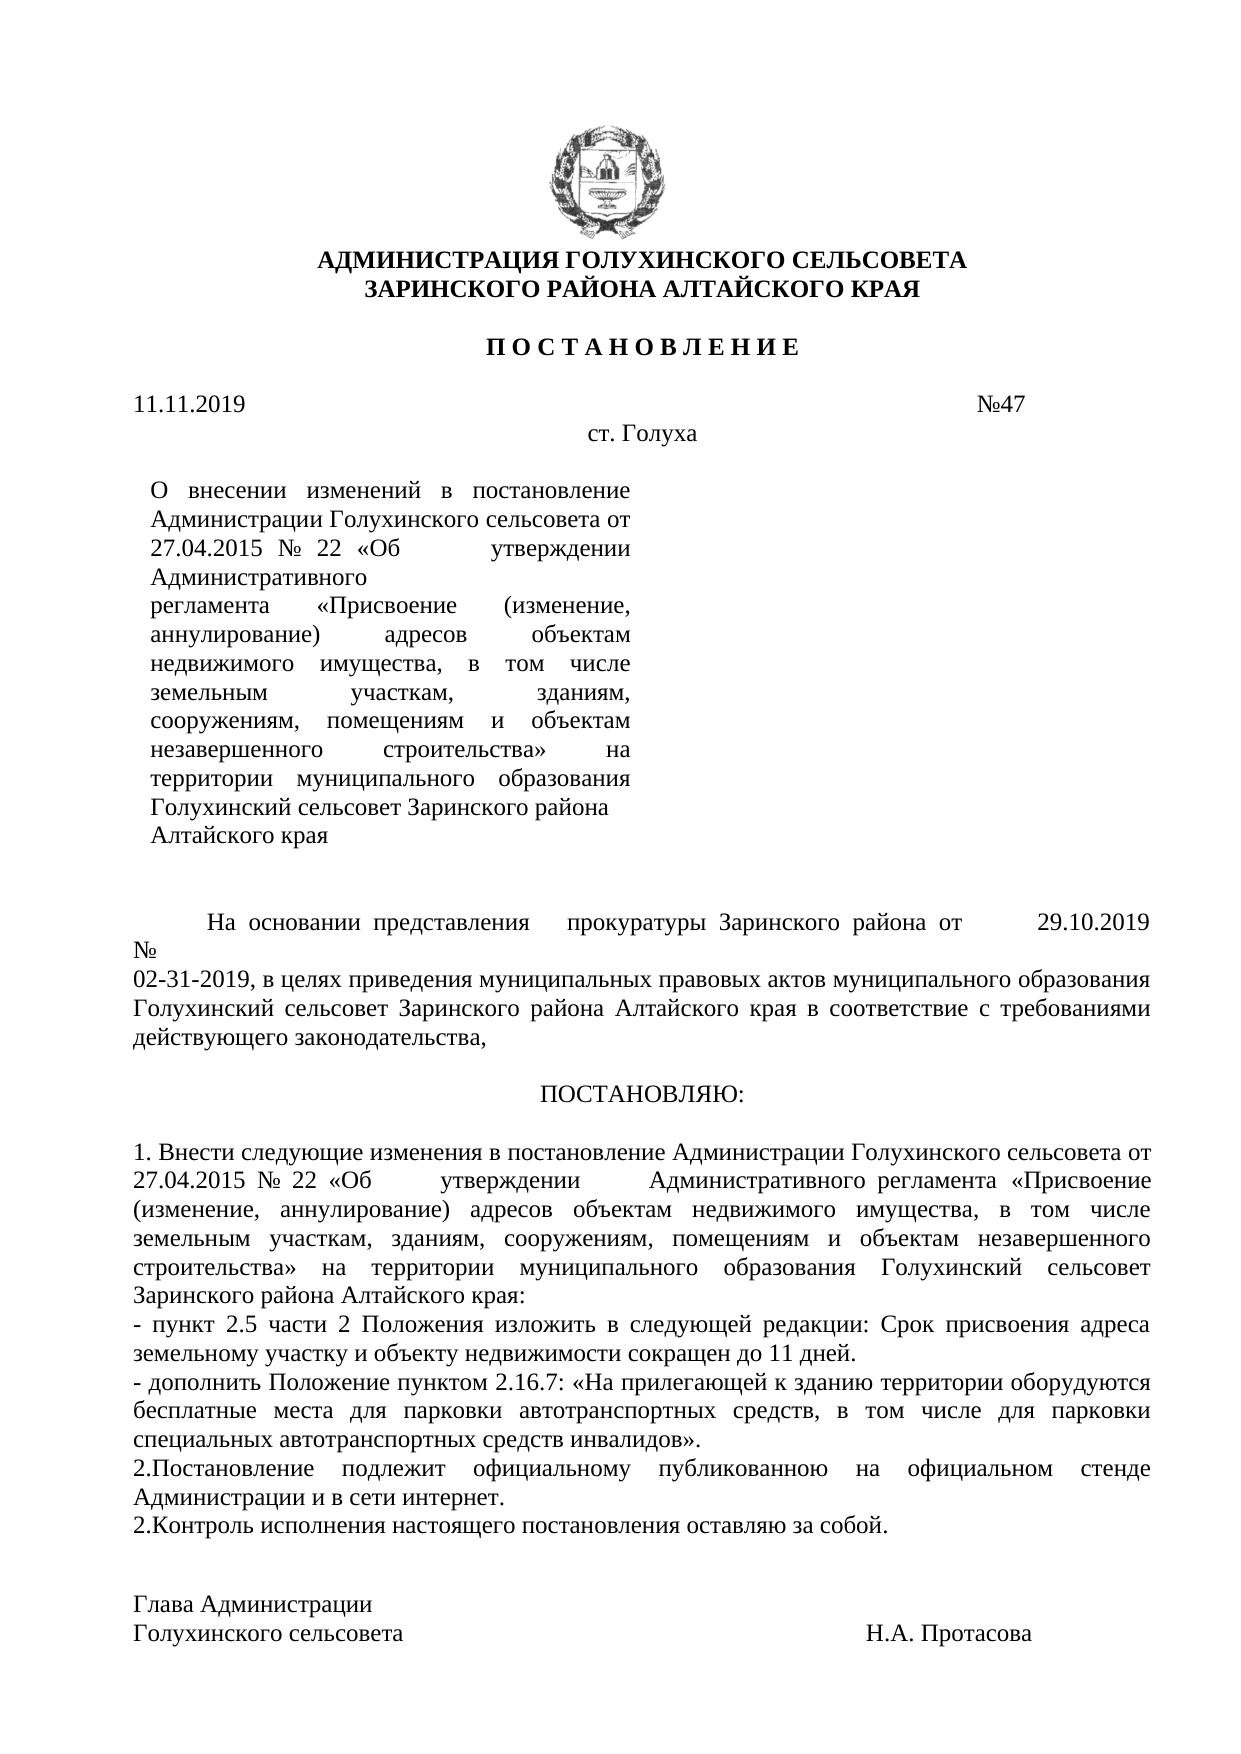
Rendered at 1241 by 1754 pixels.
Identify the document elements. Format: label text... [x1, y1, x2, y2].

text - пункт 2.5 части 2 Положения изложить в следующей редакции: Срок присвоения адреса земельному участку и объекту недвижимости сокращен до 11 дней. [133, 1309, 1152, 1367]
text На основании представления прокуратуры Заринского района от 29.10.2019 № [133, 907, 1152, 964]
text 2.Контроль исполнения настоящего постановления оставляю за собой. [133, 1511, 1152, 1539]
text 2.Постановление подлежит официальному публикованною на официальном стенде Администрации и в сети интернет. [133, 1453, 1152, 1511]
text - дополнить Положение пунктом 2.16.7: «На прилегающей к зданию территории оборудуются бесплатные места для парковки автотранспортных средств, в том числе для парковки специальных автотранспортных средств инвалидов». [133, 1367, 1152, 1453]
text 11.11.2019 №47 [133, 389, 1152, 418]
text ПОСТАНОВЛЯЮ: [133, 1079, 1152, 1108]
text ЗАРИНСКОГО РАЙОНА АЛТАЙСКОГО КРАЯ [133, 274, 1152, 303]
text АДМИНИСТРАЦИЯ ГОЛУХИНСКОГО СЕЛЬСОВЕТА [133, 246, 1152, 274]
table_header О внесении изменений в постановление Администрации Голухинского сельсовета от 27.04.2015 № 22 «Об утверждении Административного регламента «Присвоение (изменение, аннулирование) адресов объектам недвижимого имущества, в том числе земельным участкам, зданиям, сооружениям, помещениям и объектам незавершенного строительства» на территории муниципального образования Голухинский сельсовет Заринского района Алтайского края [139, 476, 642, 878]
text ст. Голуха [133, 418, 1152, 447]
picture [547, 123, 666, 241]
text 02-31-2019, в целях приведения муниципальных правовых актов муниципального образования Голухинский сельсовет Заринского района Алтайского края в соответствие с требованиями действующего законодательства, [133, 964, 1152, 1051]
text Глава Администрации [133, 1589, 1152, 1618]
text Голухинского сельсовета Н.А. Протасова [133, 1618, 1152, 1646]
text П О С Т А Н О В Л Е Н И Е [133, 332, 1152, 361]
text 1. Внести следующие изменения в постановление Администрации Голухинского сельсовета от 27.04.2015 № 22 «Об утверждении Административного регламента «Присвоение (изменение, аннулирование) адресов объектам недвижимого имущества, в том числе земельным участкам, зданиям, сооружениям, помещениям и объектам незавершенного строительства» на территории муниципального образования Голухинский сельсовет Заринского района Алтайского края: [133, 1137, 1152, 1309]
